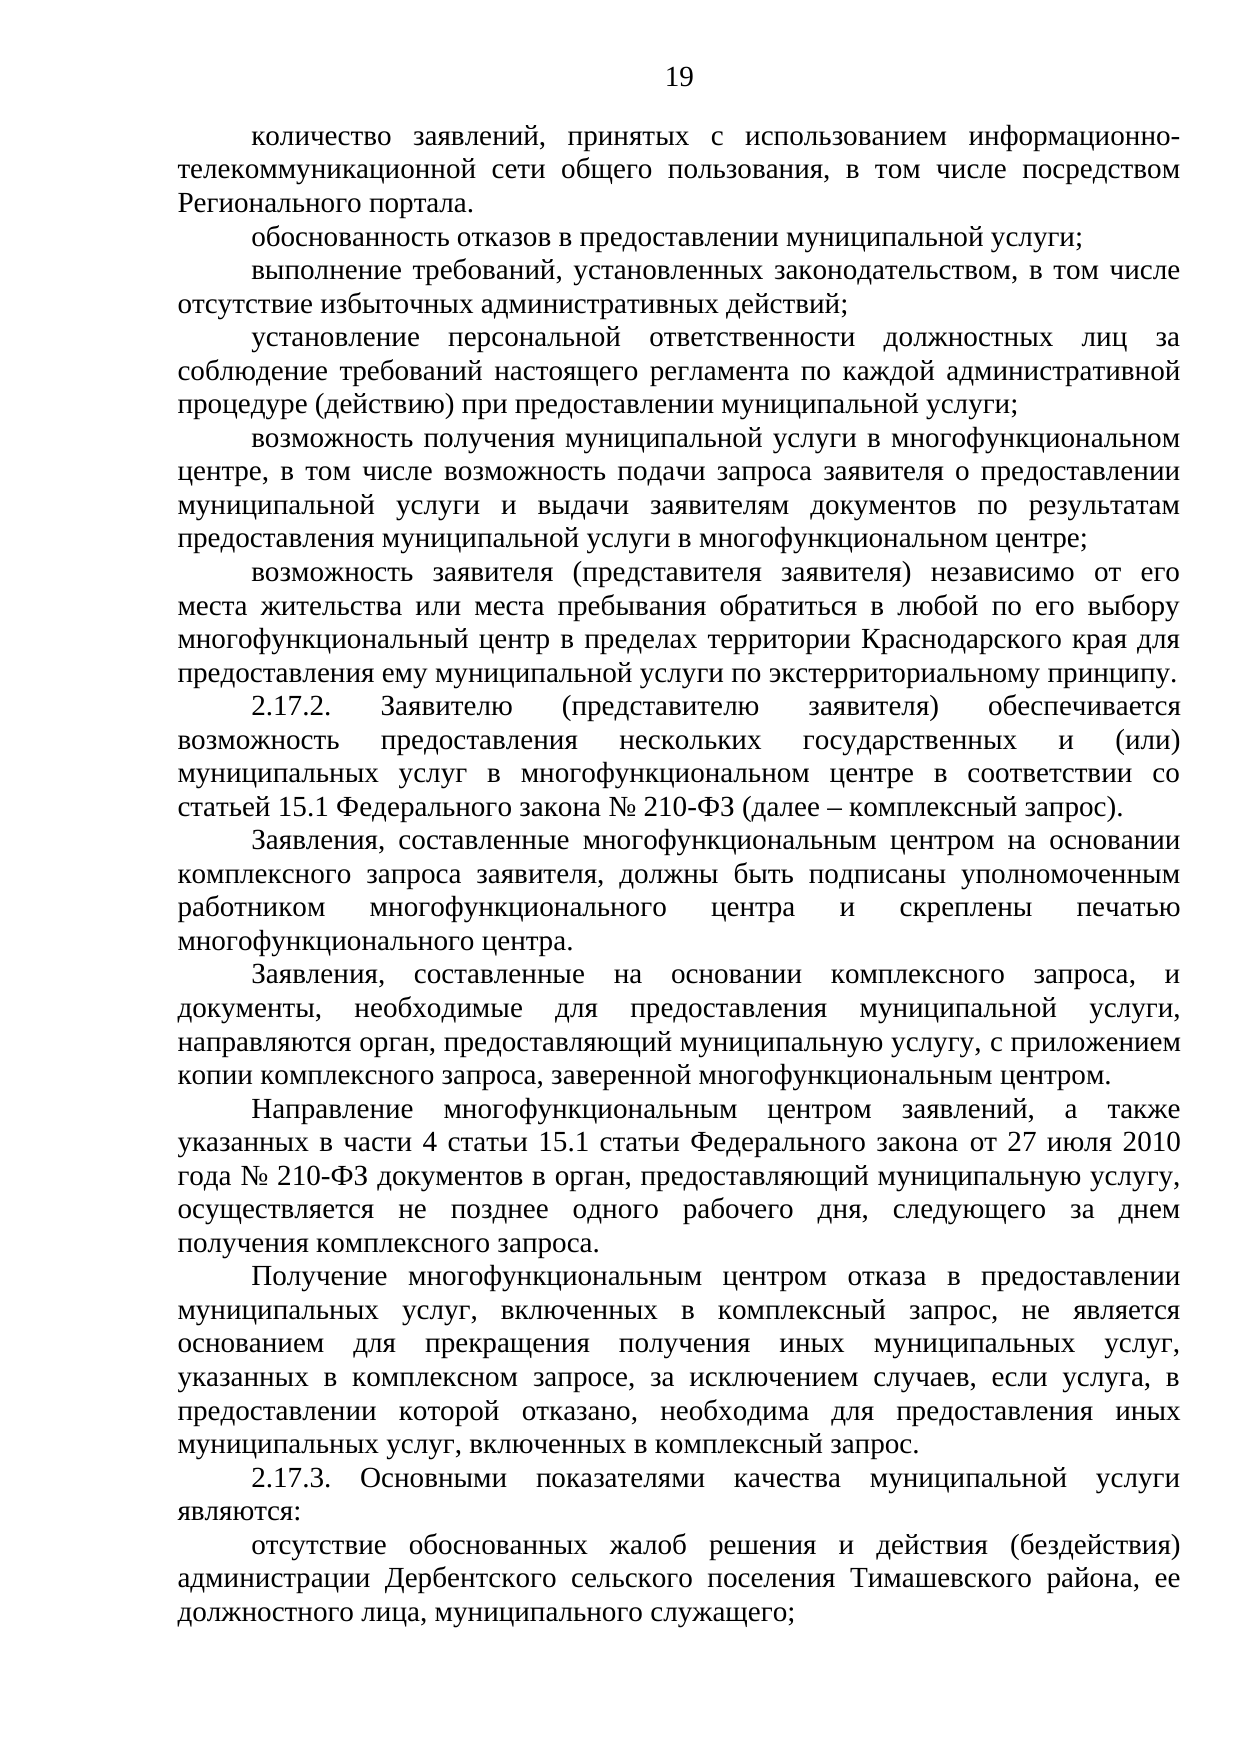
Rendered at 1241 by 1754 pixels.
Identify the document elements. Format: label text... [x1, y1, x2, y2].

text 2.17.3. Основными показателями качества муниципальной услуги являются: [177, 1460, 1181, 1527]
text выполнение требований, установленных законодательством, в том числе отсутствие избыточных административных действий; [177, 252, 1181, 319]
text Заявления, составленные многофункциональным центром на основании комплексного запроса заявителя, должны быть подписаны уполномоченным работником многофункционального центра и скреплены печатью многофункционального центра. [177, 822, 1181, 957]
text количество заявлений, принятых с использованием информационно-телекоммуникационной сети общего пользования, в том числе посредством Регионального портала. [177, 118, 1181, 219]
text отсутствие обоснованных жалоб решения и действия (бездействия) администрации Дербентского сельского поселения Тимашевского района, ее должностного лица, муниципального служащего; [177, 1527, 1181, 1627]
text 2.17.2. Заявителю (представителю заявителя) обеспечивается возможность предоставления нескольких государственных и (или) муниципальных услуг в многофункциональном центре в соответствии со статьей 15.1 Федерального закона № 210-ФЗ (далее – комплексный запрос). [177, 688, 1181, 822]
text обоснованность отказов в предоставлении муниципальной услуги; [177, 219, 1181, 252]
text Получение многофункциональным центром отказа в предоставлении муниципальных услуг, включенных в комплексный запрос, не является основанием для прекращения получения иных муниципальных услуг, указанных в комплексном запросе, за исключением случаев, если услуга, в предоставлении которой отказано, необходима для предоставления иных муниципальных услуг, включенных в комплексный запрос. [177, 1258, 1181, 1460]
text возможность получения муниципальной услуги в многофункциональном центре, в том числе возможность подачи запроса заявителя о предоставлении муниципальной услуги и выдачи заявителям документов по результатам предоставления муниципальной услуги в многофункциональном центре; [177, 420, 1181, 554]
text возможность заявителя (представителя заявителя) независимо от его места жительства или места пребывания обратиться в любой по его выбору многофункциональный центр в пределах территории Краснодарского края для предоставления ему муниципальной услуги по экстерриториальному принципу. [177, 554, 1181, 688]
text Направление многофункциональным центром заявлений, а также указанных в части 4 статьи 15.1 статьи Федерального закона от 27 июля 2010 года № 210-ФЗ документов в орган, предоставляющий муниципальную услугу, осуществляется не позднее одного рабочего дня, следующего за днем получения комплексного запроса. [177, 1091, 1181, 1258]
text Заявления, составленные на основании комплексного запроса, и документы, необходимые для предоставления муниципальной услуги, направляются орган, предоставляющий муниципальную услугу, с приложением копии комплексного запроса, заверенной многофункциональным центром. [177, 957, 1181, 1091]
text установление персональной ответственности должностных лиц за соблюдение требований настоящего регламента по каждой административной процедуре (действию) при предоставлении муниципальной услуги; [177, 319, 1181, 420]
